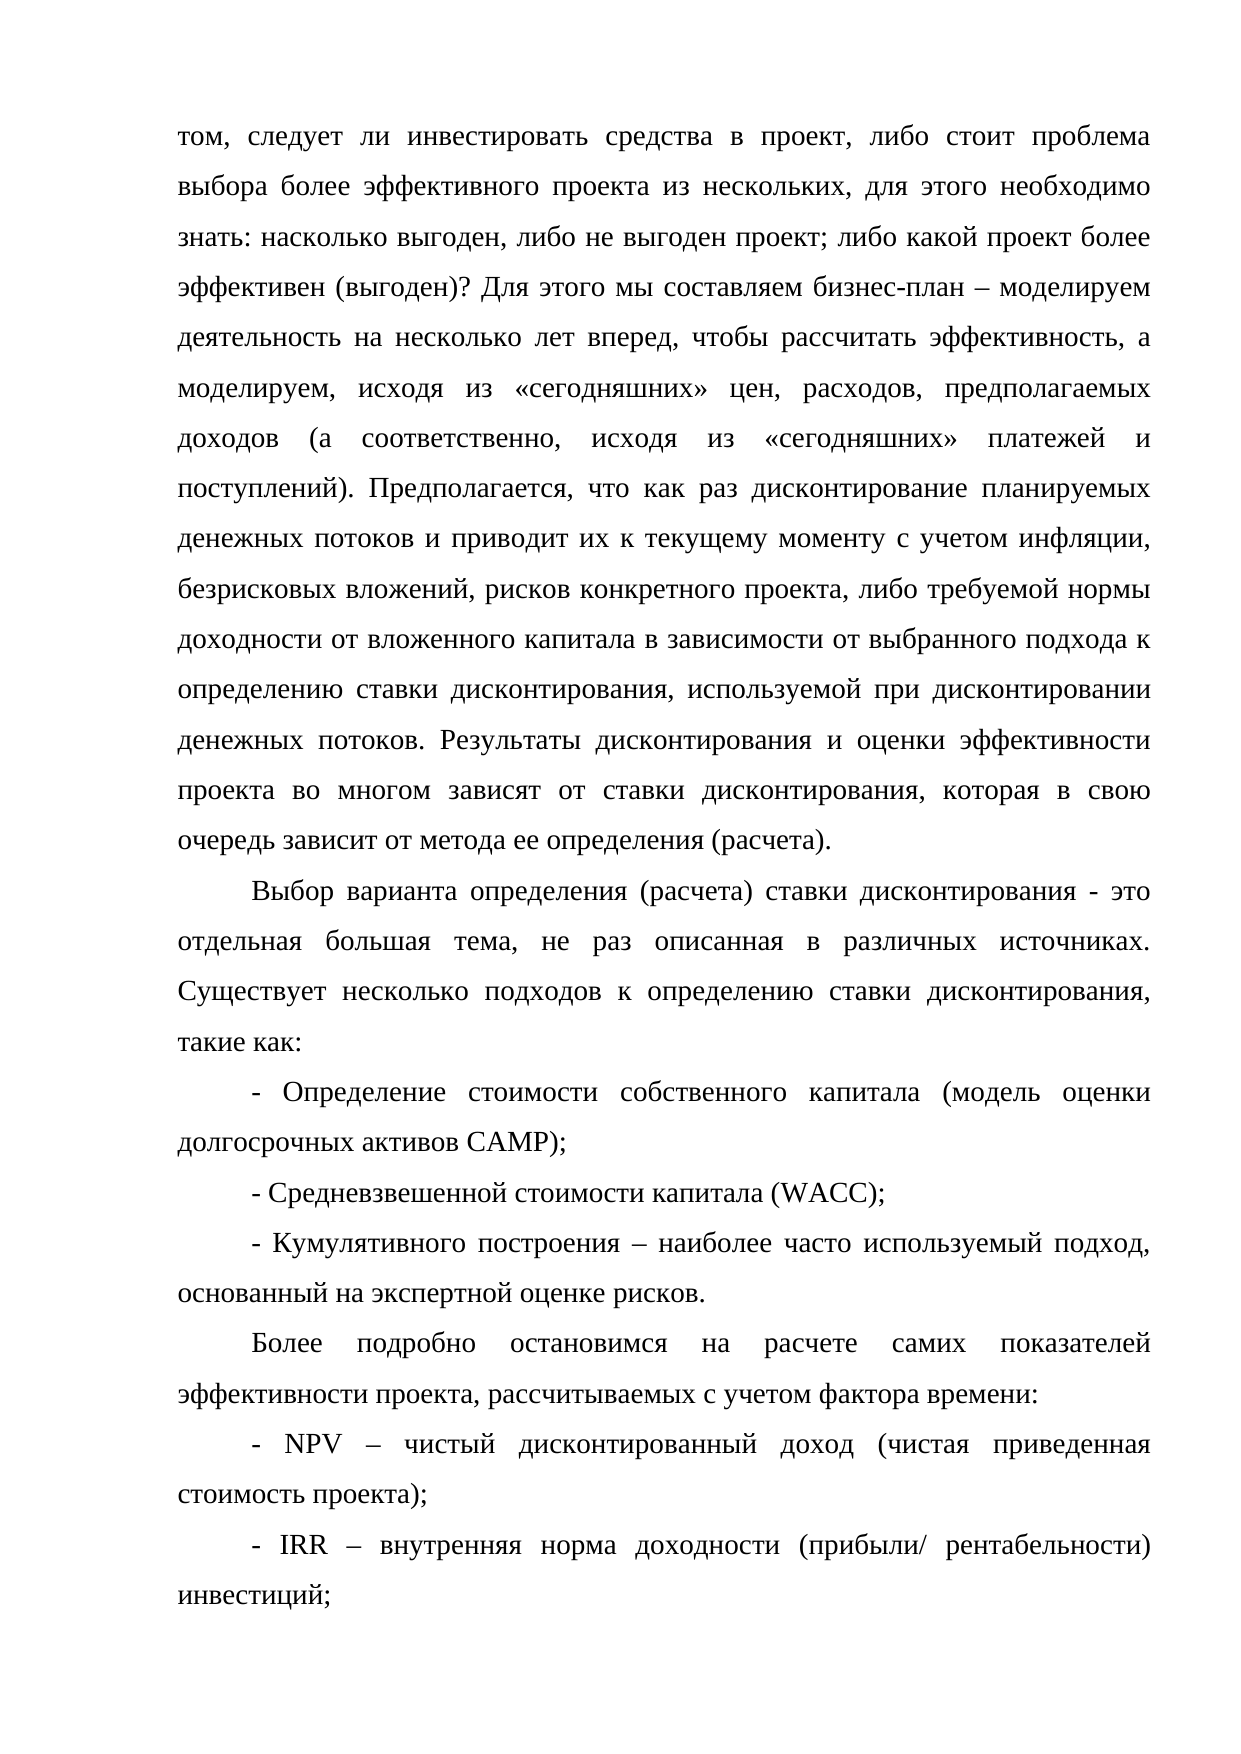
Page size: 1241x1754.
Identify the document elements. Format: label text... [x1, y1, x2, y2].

text - Определение стоимости собственного капитала (модель оценки долгосрочных активов CAMP); [177, 1074, 1152, 1158]
text - Средневзвешенной стоимости капитала (WACC); [177, 1175, 1152, 1208]
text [177, 118, 1152, 856]
text - NPV – чистый дисконтированный доход (чистая приведенная стоимость проекта); [177, 1426, 1152, 1510]
text - Кумулятивного построения – наиболее часто используемый подход, основанный на экспертной оценке рисков. [177, 1225, 1152, 1309]
text Выбор варианта определения (расчета) ставки дисконтирования - это отдельная большая тема, не раз описанная в различных источниках. Существует несколько подходов к определению ставки дисконтирования, такие как: [177, 873, 1152, 1057]
text Более подробно остановимся на расчете самих показателей эффективности проекта, рассчитываемых с учетом фактора времени: [177, 1326, 1152, 1409]
text - IRR – внутренняя норма доходности (прибыли/ рентабельности) инвестиций; [177, 1527, 1152, 1611]
